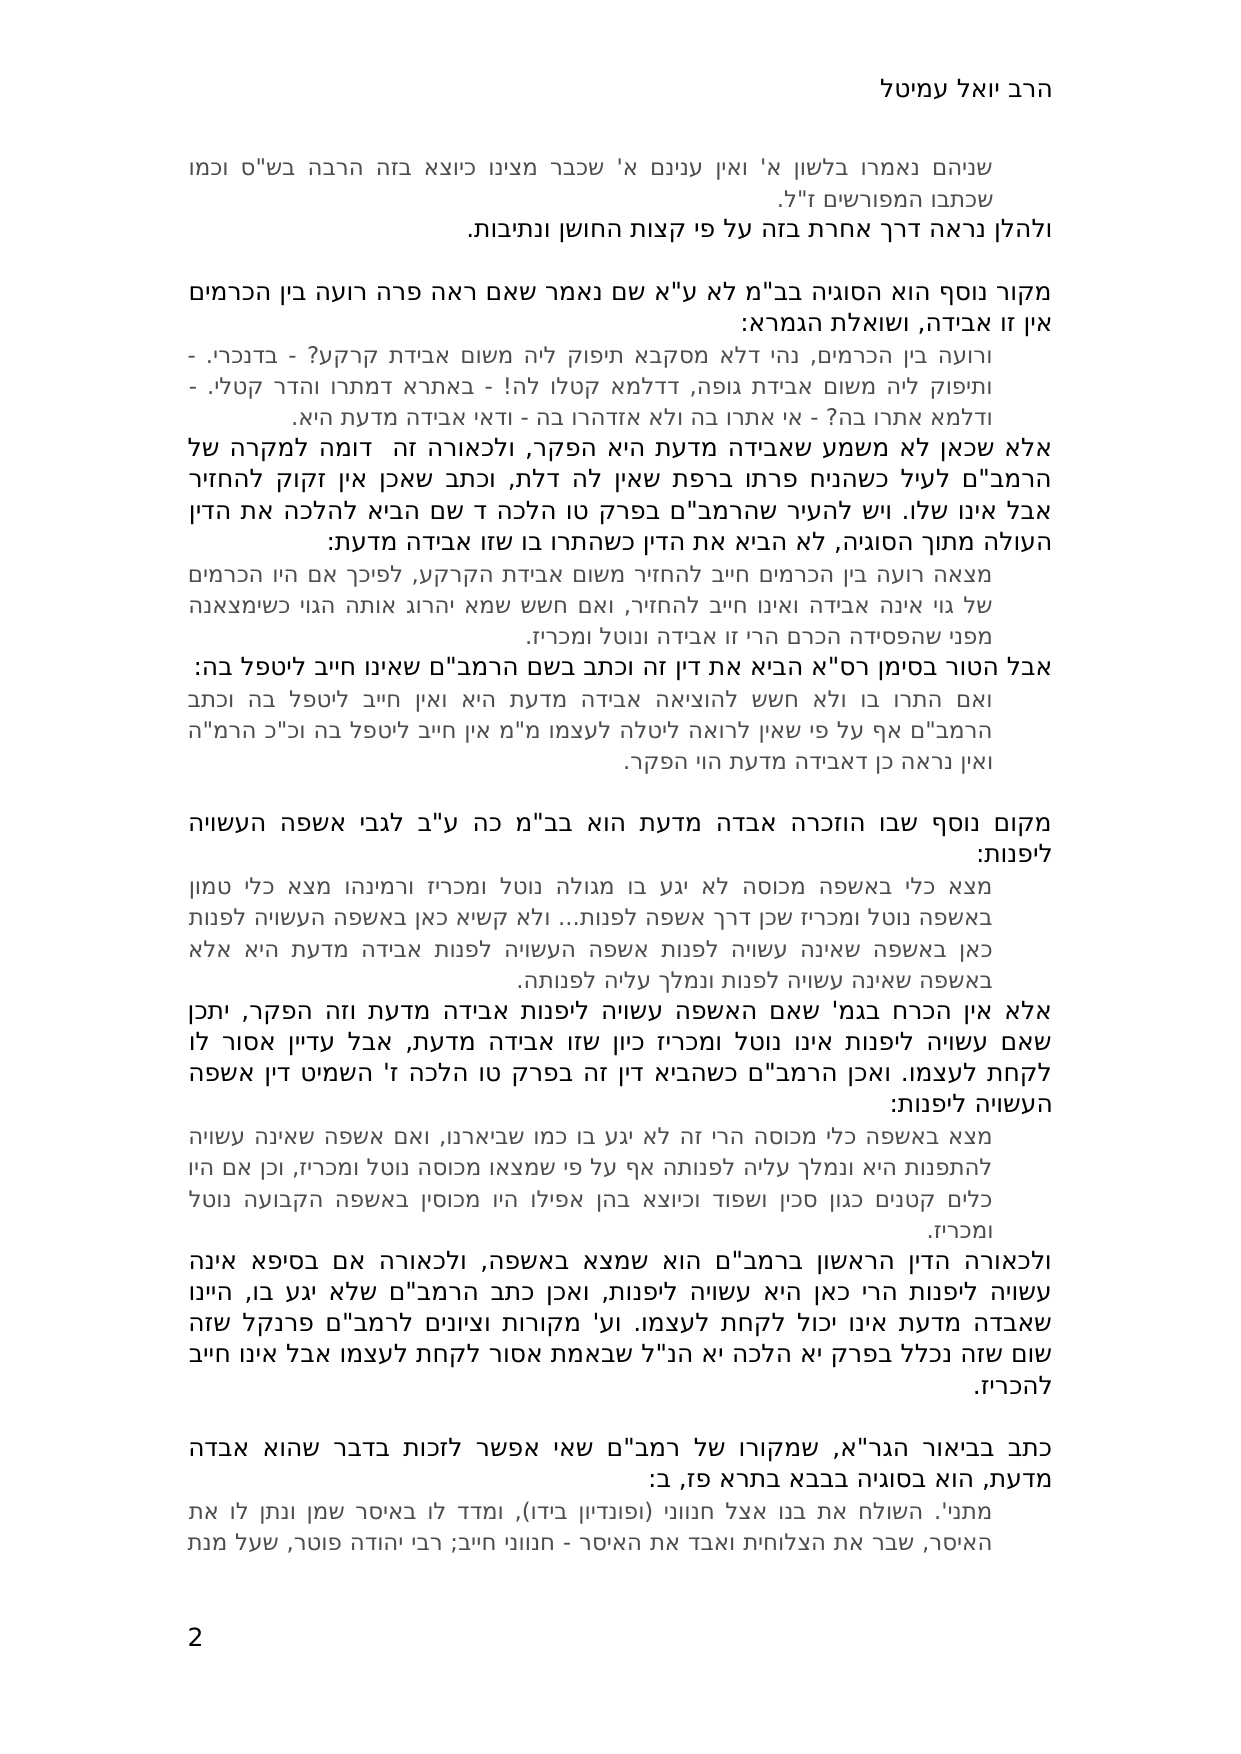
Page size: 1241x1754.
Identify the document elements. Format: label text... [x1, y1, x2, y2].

text ולכאורה הדין הראשון ברמב"ם הוא שמצא באשפה, ולכאורה אם בסיפא אינה עשויה ליפנות הרי כאן היא עשויה ליפנות, ואכן כתב הרמב"ם שלא יגע בו, היינו שאבדה מדעת אינו יכול לקחת לעצמו. וע' מקורות וציונים לרמב"ם פרנקל שזה שום שזה נכלל בפרק יא הלכה יא הנ"ל שבאמת אסור לקחת לעצמו אבל אינו חייב להכריז. [187, 1244, 1053, 1400]
text מקור נוסף הוא הסוגיה בב"מ לא ע"א שם נאמר שאם ראה פרה רועה בין הכרמים אין זו אבידה, ושואלת הגמרא: [187, 275, 1053, 337]
text ולהלן נראה דרך אחרת בזה על פי קצות החושן ונתיבות. [187, 212, 1053, 244]
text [187, 150, 994, 212]
text אבל הטור בסימן רס"א הביא את דין זה וכתב בשם הרמב"ם שאינו חייב ליטפל בה: [187, 650, 1053, 681]
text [187, 1494, 994, 1556]
text כתב בביאור הגר"א, שמקורו של רמב"ם שאי אפשר לזכות בדבר שהוא אבדה מדעת, הוא בסוגיה בבבא בתרא פז, ב: [187, 1431, 1053, 1494]
text מצא באשפה כלי מכוסה הרי זה לא יגע בו כמו שביארנו, ואם אשפה שאינה עשויה להתפנות היא ונמלך עליה לפנותה אף על פי שמצאו מכוסה נוטל ומכריז, וכן אם היו כלים קטנים כגון סכין ושפוד וכיוצא בהן אפילו היו מכוסין באשפה הקבועה נוטל ומכריז. [187, 1119, 994, 1244]
text אלא אין הכרח בגמ' שאם האשפה עשויה ליפנות אבידה מדעת וזה הפקר, יתכן שאם עשויה ליפנות אינו נוטל ומכריז כיון שזו אבידה מדעת, אבל עדיין אסור לו לקחת לעצמו. ואכן הרמב"ם כשהביא דין זה בפרק טו הלכה ז' השמיט דין אשפה העשויה ליפנות: [187, 994, 1053, 1119]
text אלא שכאן לא משמע שאבידה מדעת היא הפקר, ולכאורה זה דומה למקרה של הרמב"ם לעיל כשהניח פרתו ברפת שאין לה דלת, וכתב שאכן אין זקוק להחזיר אבל אינו שלו. ויש להעיר שהרמב"ם בפרק טו הלכה ד שם הביא להלכה את הדין העולה מתוך הסוגיה, לא הביא את הדין כשהתרו בו שזו אבידה מדעת: [187, 431, 1053, 556]
text מקום נוסף שבו הוזכרה אבדה מדעת הוא בב"מ כה ע"ב לגבי אשפה העשויה ליפנות: [187, 806, 1053, 869]
text מצאה רועה בין הכרמים חייב להחזיר משום אבידת הקרקע, לפיכך אם היו הכרמים של גוי אינה אבידה ואינו חייב להחזיר, ואם חשש שמא יהרוג אותה הגוי כשימצאנה מפני שהפסידה הכרם הרי זו אבידה ונוטל ומכריז. [187, 556, 994, 650]
text ואם התרו בו ולא חשש להוציאה אבידה מדעת היא ואין חייב ליטפל בה וכתב הרמב"ם אף על פי שאין לרואה ליטלה לעצמו מ"מ אין חייב ליטפל בה וכ"כ הרמ"ה ואין נראה כן דאבידה מדעת הוי הפקר. [187, 681, 994, 775]
text ורועה בין הכרמים, נהי דלא מסקבא תיפוק ליה משום אבידת קרקע? - בדנכרי. - ותיפוק ליה משום אבידת גופה, דדלמא קטלו לה! - באתרא דמתרו והדר קטלי. - ודלמא אתרו בה? - אי אתרו בה ולא אזדהרו בה - ודאי אבידה מדעת היא. [187, 337, 994, 431]
text מצא כלי באשפה מכוסה לא יגע בו מגולה נוטל ומכריז ורמינהו מצא כלי טמון באשפה נוטל ומכריז שכן דרך אשפה לפנות... ולא קשיא כאן באשפה העשויה לפנות כאן באשפה שאינה עשויה לפנות אשפה העשויה לפנות אבידה מדעת היא אלא באשפה שאינה עשויה לפנות ונמלך עליה לפנותה. [187, 869, 994, 994]
